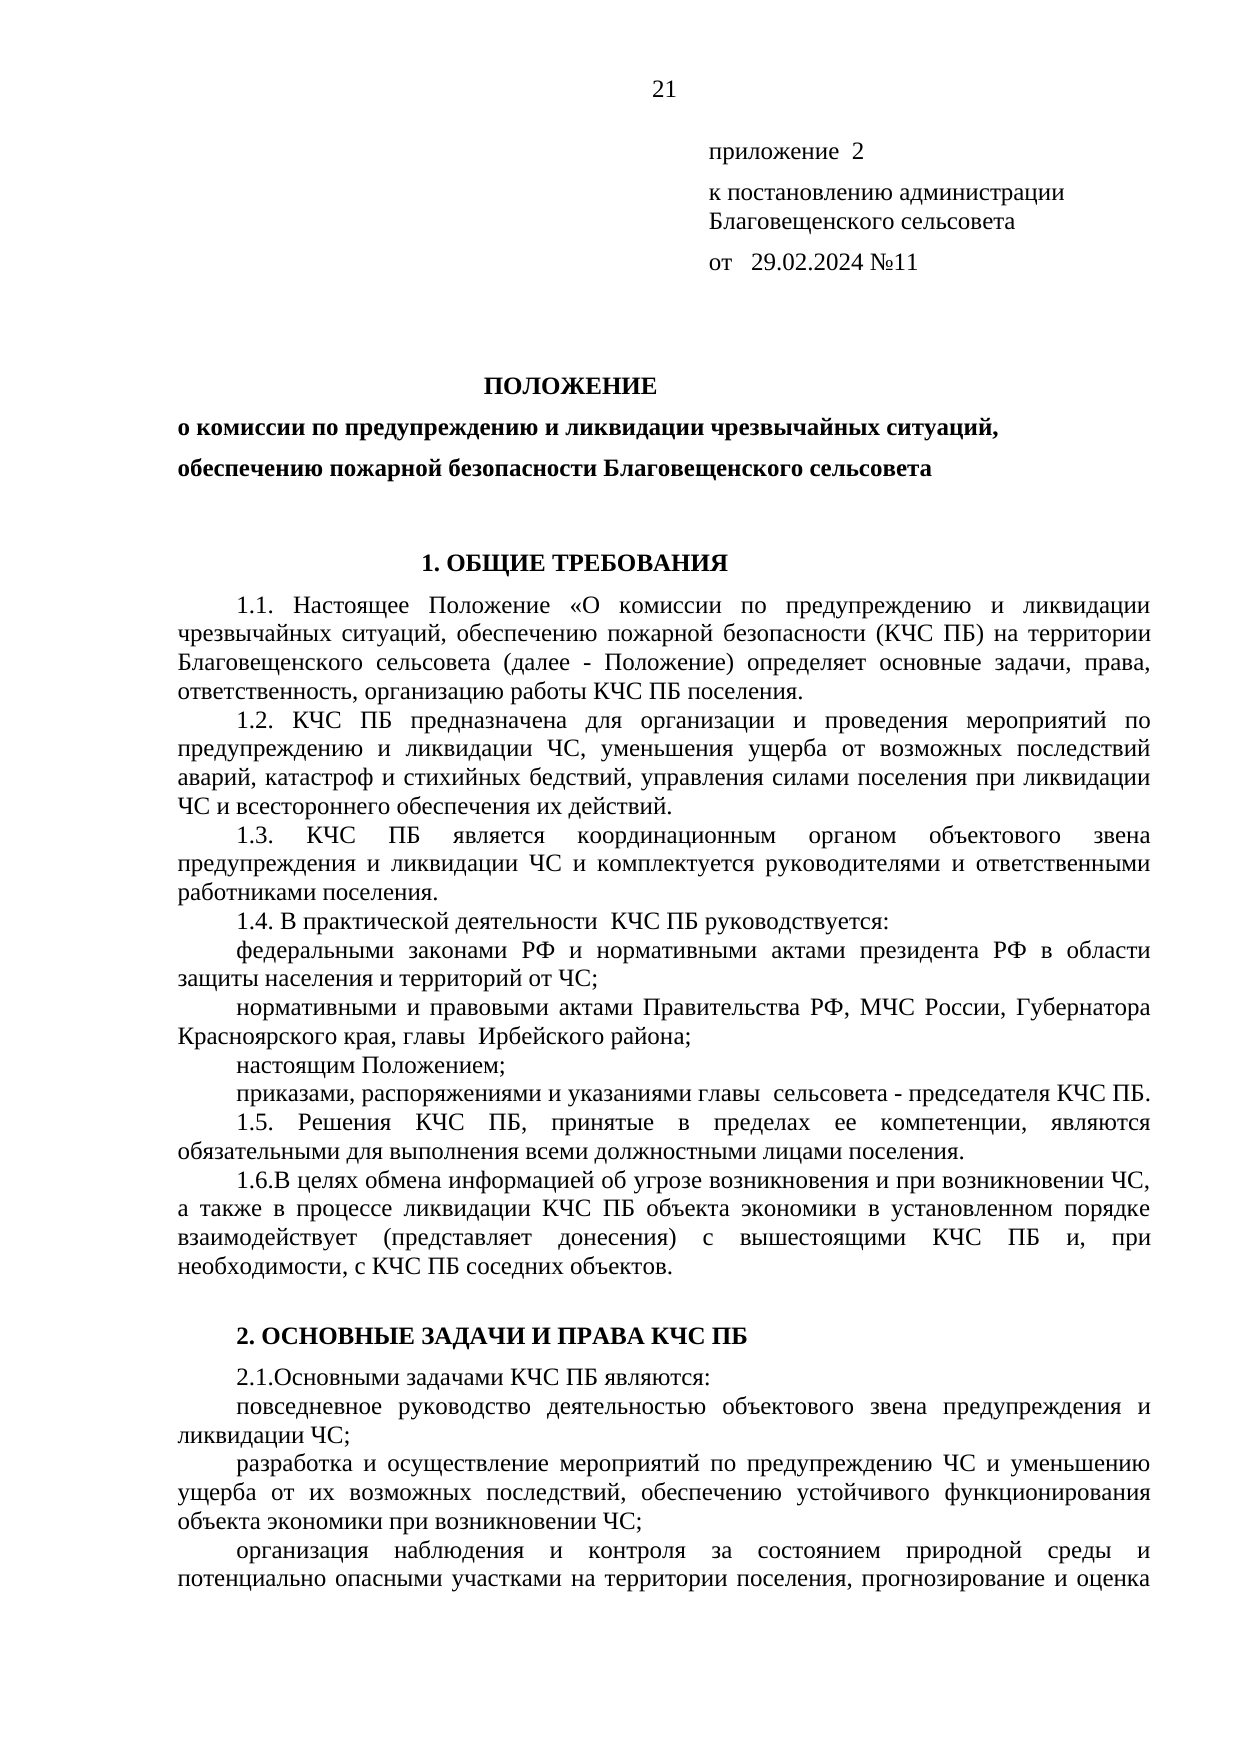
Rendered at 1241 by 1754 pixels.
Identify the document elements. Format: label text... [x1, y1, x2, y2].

text к постановлению администрации Благовещенского сельсовета [709, 177, 1152, 235]
text 1.3. КЧС ПБ является координационным органом объектового звена предупреждения и ликвидации ЧС и комплектуется руководителями и ответственными работниками поселения. [177, 820, 1152, 906]
text 1.5. Решения КЧС ПБ, принятые в пределах ее компетенции, являются обязательными для выполнения всеми должностными лицами поселения. [177, 1107, 1152, 1165]
text от 29.02.2024 №11 [709, 247, 1152, 276]
text 1.2. КЧС ПБ предназначена для организации и проведения мероприятий по предупреждению и ликвидации ЧС, уменьшения ущерба от возможных последствий аварий, катастроф и стихийных бедствий, управления силами поселения при ликвидации ЧС и всестороннего обеспечения их действий. [177, 705, 1152, 820]
text обеспечению пожарной безопасности Благовещенского сельсовета [177, 453, 1152, 482]
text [177, 1535, 1152, 1592]
text нормативными и правовыми актами Правительства РФ, МЧС России, Губернатора Красноярского края, главы Ирбейского района; [177, 992, 1152, 1050]
text 1.6.В целях обмена информацией об угрозе возникновения и при возникновении ЧС, а также в процессе ликвидации КЧС ПБ объекта экономики в установленном порядке взаимодействует (представляет донесения) с вышестоящими КЧС ПБ и, при необходимости, с КЧС ПБ соседних объектов. [177, 1165, 1152, 1280]
text 1.4. В практической деятельности КЧС ПБ руководствуется: [177, 906, 1152, 935]
text о комиссии по предупреждению и ликвидации чрезвычайных ситуаций, [177, 412, 1152, 441]
text 1. ОБЩИЕ ТРЕБОВАНИЯ [177, 548, 1152, 577]
text настоящим Положением; [177, 1050, 1152, 1078]
text федеральными законами РФ и нормативными актами президента РФ в области защиты населения и территорий от ЧС; [177, 935, 1152, 992]
text ПОЛОЖЕНИЕ [177, 371, 1152, 400]
text приказами, распоряжениями и указаниями главы сельсовета - председателя КЧС ПБ. [177, 1078, 1152, 1107]
text разработка и осуществление мероприятий по предупреждению ЧС и уменьшению ущерба от их возможных последствий, обеспечению устойчивого функционирования объекта экономики при возникновении ЧС; [177, 1448, 1152, 1535]
text 2. ОСНОВНЫЕ ЗАДАЧИ И ПРАВА КЧС ПБ [177, 1321, 1152, 1350]
text 2.1.Основными задачами КЧС ПБ являются: [177, 1362, 1152, 1391]
text приложение 2 [709, 136, 1152, 165]
text 1.1. Настоящее Положение «О комиссии по предупреждению и ликвидации чрезвычайных ситуаций, обеспечению пожарной безопасности (КЧС ПБ) на территории Благовещенского сельсовета (далее - Положение) определяет основные задачи, права, ответственность, организацию работы КЧС ПБ поселения. [177, 590, 1152, 705]
text повседневное руководство деятельностью объектового звена предупреждения и ликвидации ЧС; [177, 1391, 1152, 1448]
